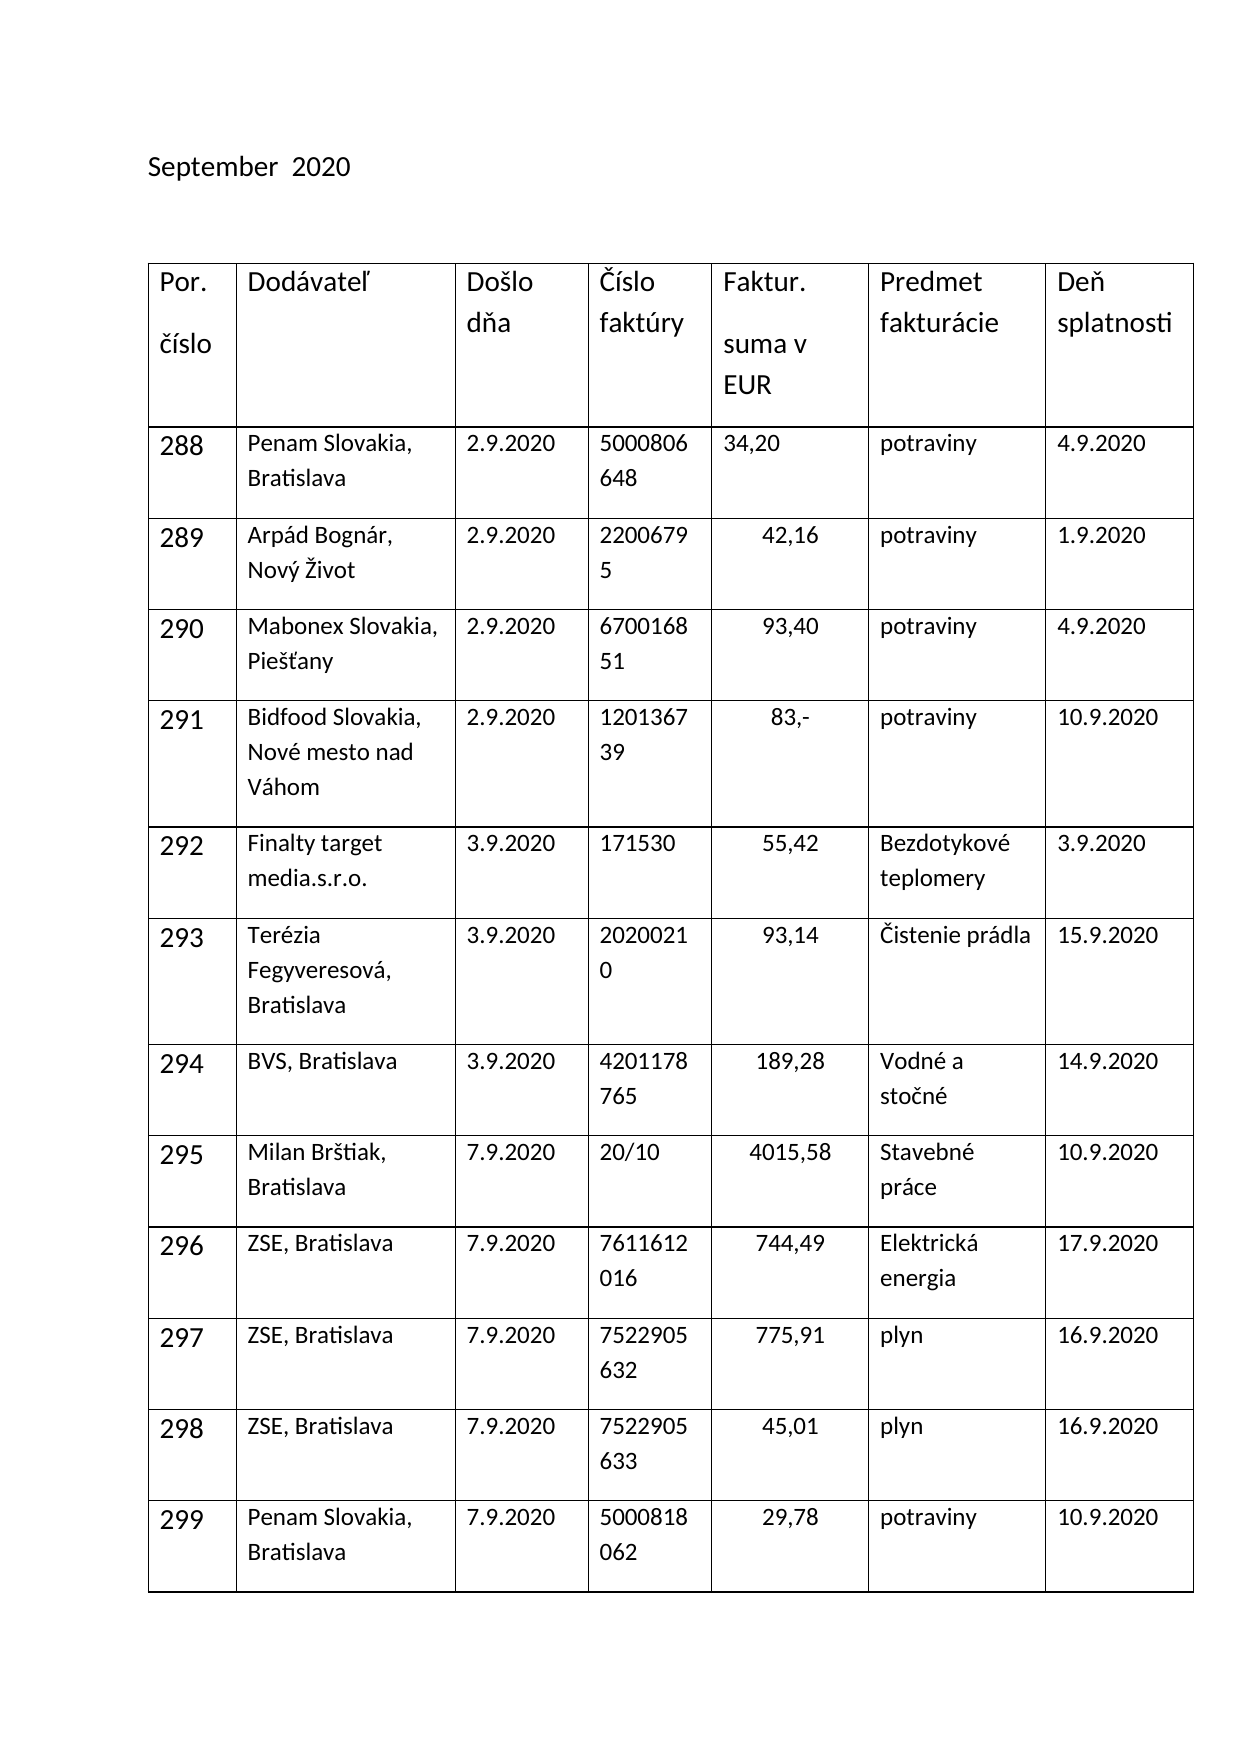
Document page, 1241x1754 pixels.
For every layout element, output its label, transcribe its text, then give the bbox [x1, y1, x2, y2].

table_cell potraviny [869, 428, 1045, 518]
table_cell ZSE, Bratislava [237, 1410, 455, 1500]
table_cell 83,- [712, 701, 868, 826]
table_cell 10.9.2020 [1046, 701, 1193, 826]
table_cell Vodné a stočné [869, 1045, 1045, 1135]
table_header Faktur. suma v EUR [712, 264, 868, 426]
table_cell potraviny [869, 519, 1045, 609]
table_cell 775,91 [712, 1319, 868, 1409]
table_header Došlo dňa [456, 264, 588, 426]
table_cell 2.9.2020 [456, 428, 588, 518]
table_cell 45,01 [712, 1410, 868, 1500]
table_cell Terézia Fegyveresová, Bratislava [237, 919, 455, 1044]
table_cell 670016851 [589, 610, 711, 700]
table_cell 288 [149, 428, 236, 518]
table_cell 20200210 [589, 919, 711, 1044]
table_cell 120136739 [589, 701, 711, 826]
table_cell plyn [869, 1319, 1045, 1409]
table_cell 289 [149, 519, 236, 609]
table_cell potraviny [869, 1501, 1045, 1591]
table_cell 93,14 [712, 919, 868, 1044]
table_cell 189,28 [712, 1045, 868, 1135]
table_cell 2.9.2020 [456, 701, 588, 826]
table_cell 171530 [589, 828, 711, 918]
table_cell 22006795 [589, 519, 711, 609]
table_cell 14.9.2020 [1046, 1045, 1193, 1135]
table_cell 297 [149, 1319, 236, 1409]
table_cell Finalty target media.s.r.o. [237, 828, 455, 918]
table_cell 2.9.2020 [456, 610, 588, 700]
table_cell Mabonex Slovakia, Piešťany [237, 610, 455, 700]
table_cell 293 [149, 919, 236, 1044]
table_cell 20/10 [589, 1136, 711, 1226]
table_cell ZSE, Bratislava [237, 1228, 455, 1318]
table_cell BVS, Bratislava [237, 1045, 455, 1135]
table_cell potraviny [869, 701, 1045, 826]
table_cell 7.9.2020 [456, 1501, 588, 1591]
table_cell 4015,58 [712, 1136, 868, 1226]
table_cell Elektrická energia [869, 1228, 1045, 1318]
table_cell Milan Brštiak, Bratislava [237, 1136, 455, 1226]
table_cell Bidfood Slovakia, Nové mesto nad Váhom [237, 701, 455, 826]
table_cell 3.9.2020 [456, 828, 588, 918]
table_cell Čistenie prádla [869, 919, 1045, 1044]
table_cell 3.9.2020 [456, 1045, 588, 1135]
table_cell 55,42 [712, 828, 868, 918]
table_cell 93,40 [712, 610, 868, 700]
table_cell 7611612016 [589, 1228, 711, 1318]
table_header Predmet fakturácie [869, 264, 1045, 426]
table_cell potraviny [869, 610, 1045, 700]
table_cell Stavebné práce [869, 1136, 1045, 1226]
table_header Dodávateľ [237, 264, 455, 426]
table_cell 744,49 [712, 1228, 868, 1318]
table_cell 1.9.2020 [1046, 519, 1193, 609]
table_cell 294 [149, 1045, 236, 1135]
table_cell Arpád Bognár, Nový Život [237, 519, 455, 609]
table_cell Bezdotykové teplomery [869, 828, 1045, 918]
table_cell 295 [149, 1136, 236, 1226]
table_cell 7.9.2020 [456, 1410, 588, 1500]
table_cell 298 [149, 1410, 236, 1500]
table_cell 16.9.2020 [1046, 1319, 1193, 1409]
table_header Číslo faktúry [589, 264, 711, 426]
table_cell 5000818062 [589, 1501, 711, 1591]
table_cell Penam Slovakia, Bratislava [237, 1501, 455, 1591]
table_cell 34,20 [712, 428, 868, 518]
text September 2020 [148, 148, 1093, 183]
table_cell 17.9.2020 [1046, 1228, 1193, 1318]
table_header Deň splatnosti [1046, 264, 1193, 426]
table_cell 292 [149, 828, 236, 918]
table_cell 7.9.2020 [456, 1136, 588, 1226]
table_cell Penam Slovakia, Bratislava [237, 428, 455, 518]
table_cell 42,16 [712, 519, 868, 609]
table_cell 4.9.2020 [1046, 610, 1193, 700]
table_cell 4201178765 [589, 1045, 711, 1135]
table_cell 7.9.2020 [456, 1228, 588, 1318]
table_cell 15.9.2020 [1046, 919, 1193, 1044]
table_cell 296 [149, 1228, 236, 1318]
table_cell 7522905633 [589, 1410, 711, 1500]
table_cell 3.9.2020 [456, 919, 588, 1044]
table_cell 5000806648 [589, 428, 711, 518]
table_cell 3.9.2020 [1046, 828, 1193, 918]
table_cell 10.9.2020 [1046, 1501, 1193, 1591]
table_cell 291 [149, 701, 236, 826]
table_cell 29,78 [712, 1501, 868, 1591]
table_cell plyn [869, 1410, 1045, 1500]
table_cell 7.9.2020 [456, 1319, 588, 1409]
table_cell 299 [149, 1501, 236, 1591]
table_cell ZSE, Bratislava [237, 1319, 455, 1409]
table_cell 7522905632 [589, 1319, 711, 1409]
table_cell 2.9.2020 [456, 519, 588, 609]
table_cell 16.9.2020 [1046, 1410, 1193, 1500]
table_cell 4.9.2020 [1046, 428, 1193, 518]
table_cell 290 [149, 610, 236, 700]
table_cell 10.9.2020 [1046, 1136, 1193, 1226]
table_header Por. číslo [149, 264, 236, 426]
